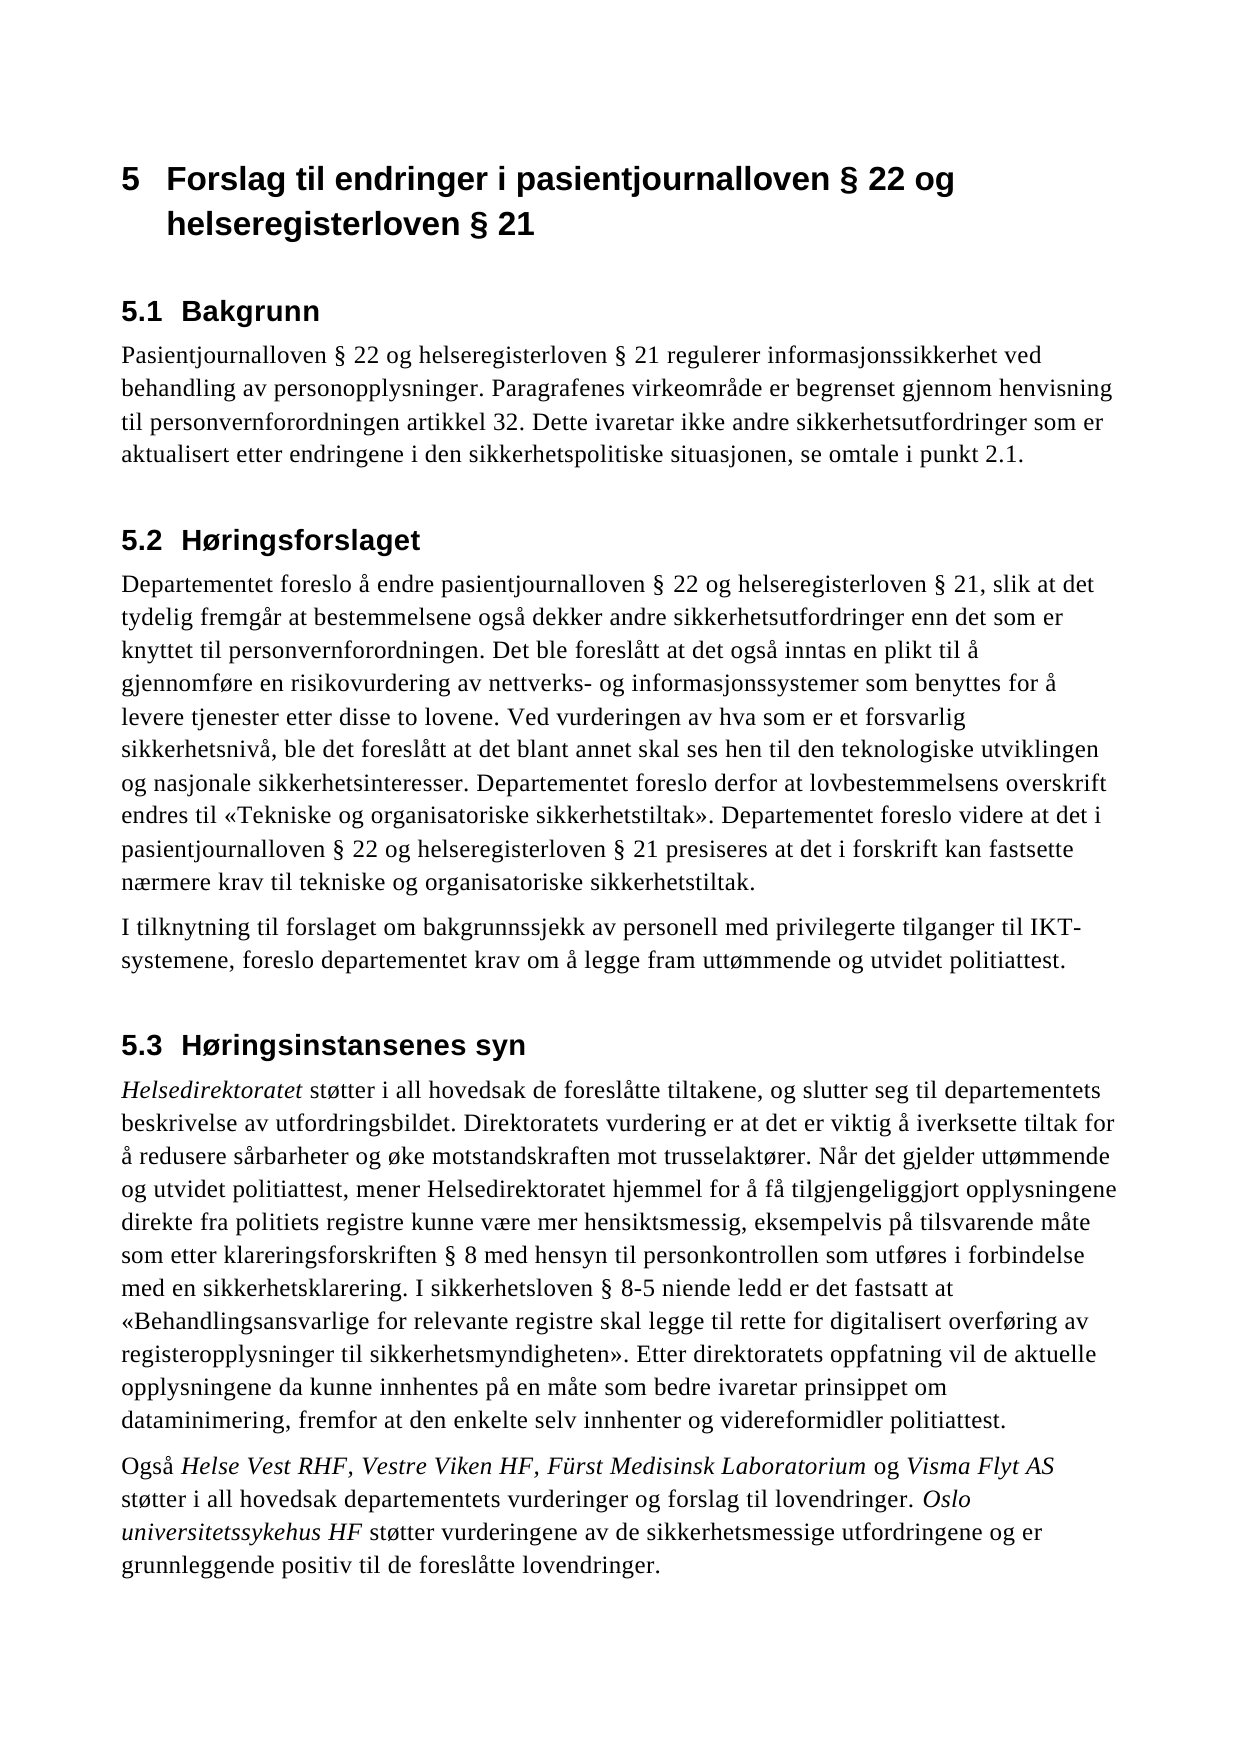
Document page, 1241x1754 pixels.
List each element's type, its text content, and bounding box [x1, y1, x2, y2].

subtitle Forslag til endringer i pasientjournalloven § 22 og helseregisterloven § 21 [121, 159, 1119, 242]
subtitle Høringsinstansenes syn [121, 1028, 1119, 1062]
subtitle Høringsforslaget [121, 523, 1119, 556]
text Helsedirektoratet støtter i all hovedsak de foreslåtte tiltakene, og slutter seg til departementets beskrivelse av utfordringsbildet. Direktoratets vurdering er at det er viktig å iverksette tiltak for å redusere sårbarheter og øke motstandskraften mot trusselaktører. Når det gjelder uttømmende og utvidet politiattest, mener Helsedirektoratet hjemmel for å få tilgjengeliggjort opplysningene direkte fra politiets registre kunne være mer hensiktsmessig, eksempelvis på tilsvarende måte som etter klareringsforskriften § 8 med hensyn til personkontrollen som utføres i forbindelse med en sikkerhetsklarering. I sikkerhetsloven § 8-5 niende ledd er det fastsatt at «Behandlingsansvarlige for relevante registre skal legge til rette for digitalisert overføring av registeropplysninger til sikkerhetsmyndigheten». Etter direktoratets oppfatning vil de aktuelle opplysningene da kunne innhentes på en måte som bedre ivaretar prinsippet om dataminimering, fremfor at den enkelte selv innhenter og videreformidler politiattest. [121, 1075, 1119, 1434]
text Departementet foreslo å endre pasientjournalloven § 22 og helseregisterloven § 21, slik at det tydelig fremgår at bestemmelsene også dekker andre sikkerhetsutfordringer enn det som er knyttet til personvernforordningen. Det ble foreslått at det også inntas en plikt til å gjennomføre en risikovurdering av nettverks- og informasjonssystemer som benyttes for å levere tjenester etter disse to lovene. Ved vurderingen av hva som er et forsvarlig sikkerhetsnivå, ble det foreslått at det blant annet skal ses hen til den teknologiske utviklingen og nasjonale sikkerhetsinteresser. Departementet foreslo derfor at lovbestemmelsens overskrift endres til «Tekniske og organisatoriske sikkerhetstiltak». Departementet foreslo videre at det i pasientjournalloven § 22 og helseregisterloven § 21 presiseres at det i forskrift kan fastsette nærmere krav til tekniske og organisatoriske sikkerhetstiltak. [121, 569, 1119, 895]
subtitle Bakgrunn [121, 294, 1119, 327]
text I tilknytning til forslaget om bakgrunnssjekk av personell med privilegerte tilganger til IKT-systemene, foreslo departementet krav om å legge fram uttømmende og utvidet politiattest. [121, 912, 1119, 974]
text Også Helse Vest RHF, Vestre Viken HF, Fürst Medisinsk Laboratorium og Visma Flyt AS støtter i all hovedsak departementets vurderinger og forslag til lovendringer. Oslo universitetssykehus HF støtter vurderingene av de sikkerhetsmessige utfordringene og er grunnleggende positiv til de foreslåtte lovendringer. [121, 1451, 1119, 1579]
text Pasientjournalloven § 22 og helseregisterloven § 21 regulerer informasjonssikkerhet ved behandling av personopplysninger. Paragrafenes virkeområde er begrenset gjennom henvisning til personvernforordningen artikkel 32. Dette ivaretar ikke andre sikkerhetsutfordringer som er aktualisert etter endringene i den sikkerhetspolitiske situasjonen, se omtale i punkt 2.1. [121, 341, 1119, 468]
